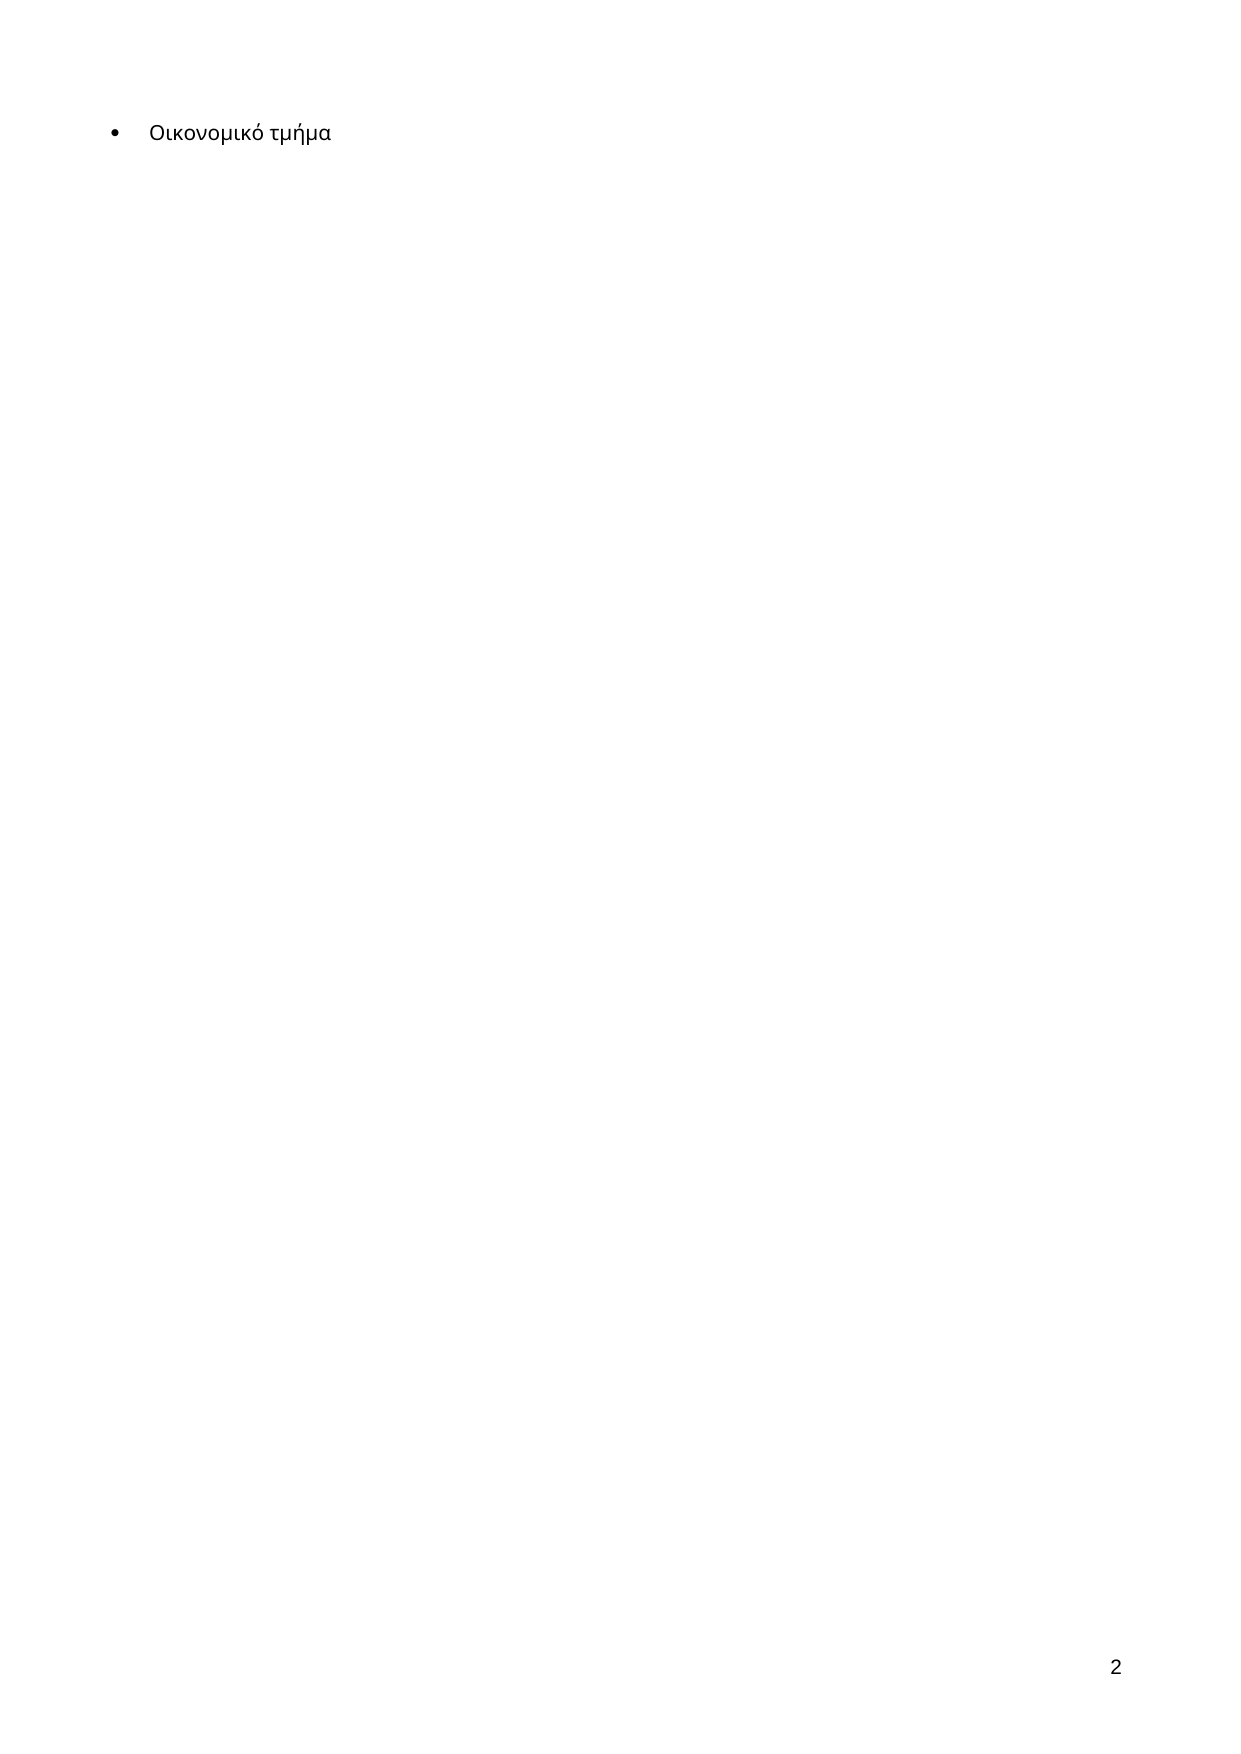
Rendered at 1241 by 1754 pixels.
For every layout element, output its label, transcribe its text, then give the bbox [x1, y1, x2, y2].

list Οικονομικό τμήμα [111, 118, 1122, 147]
